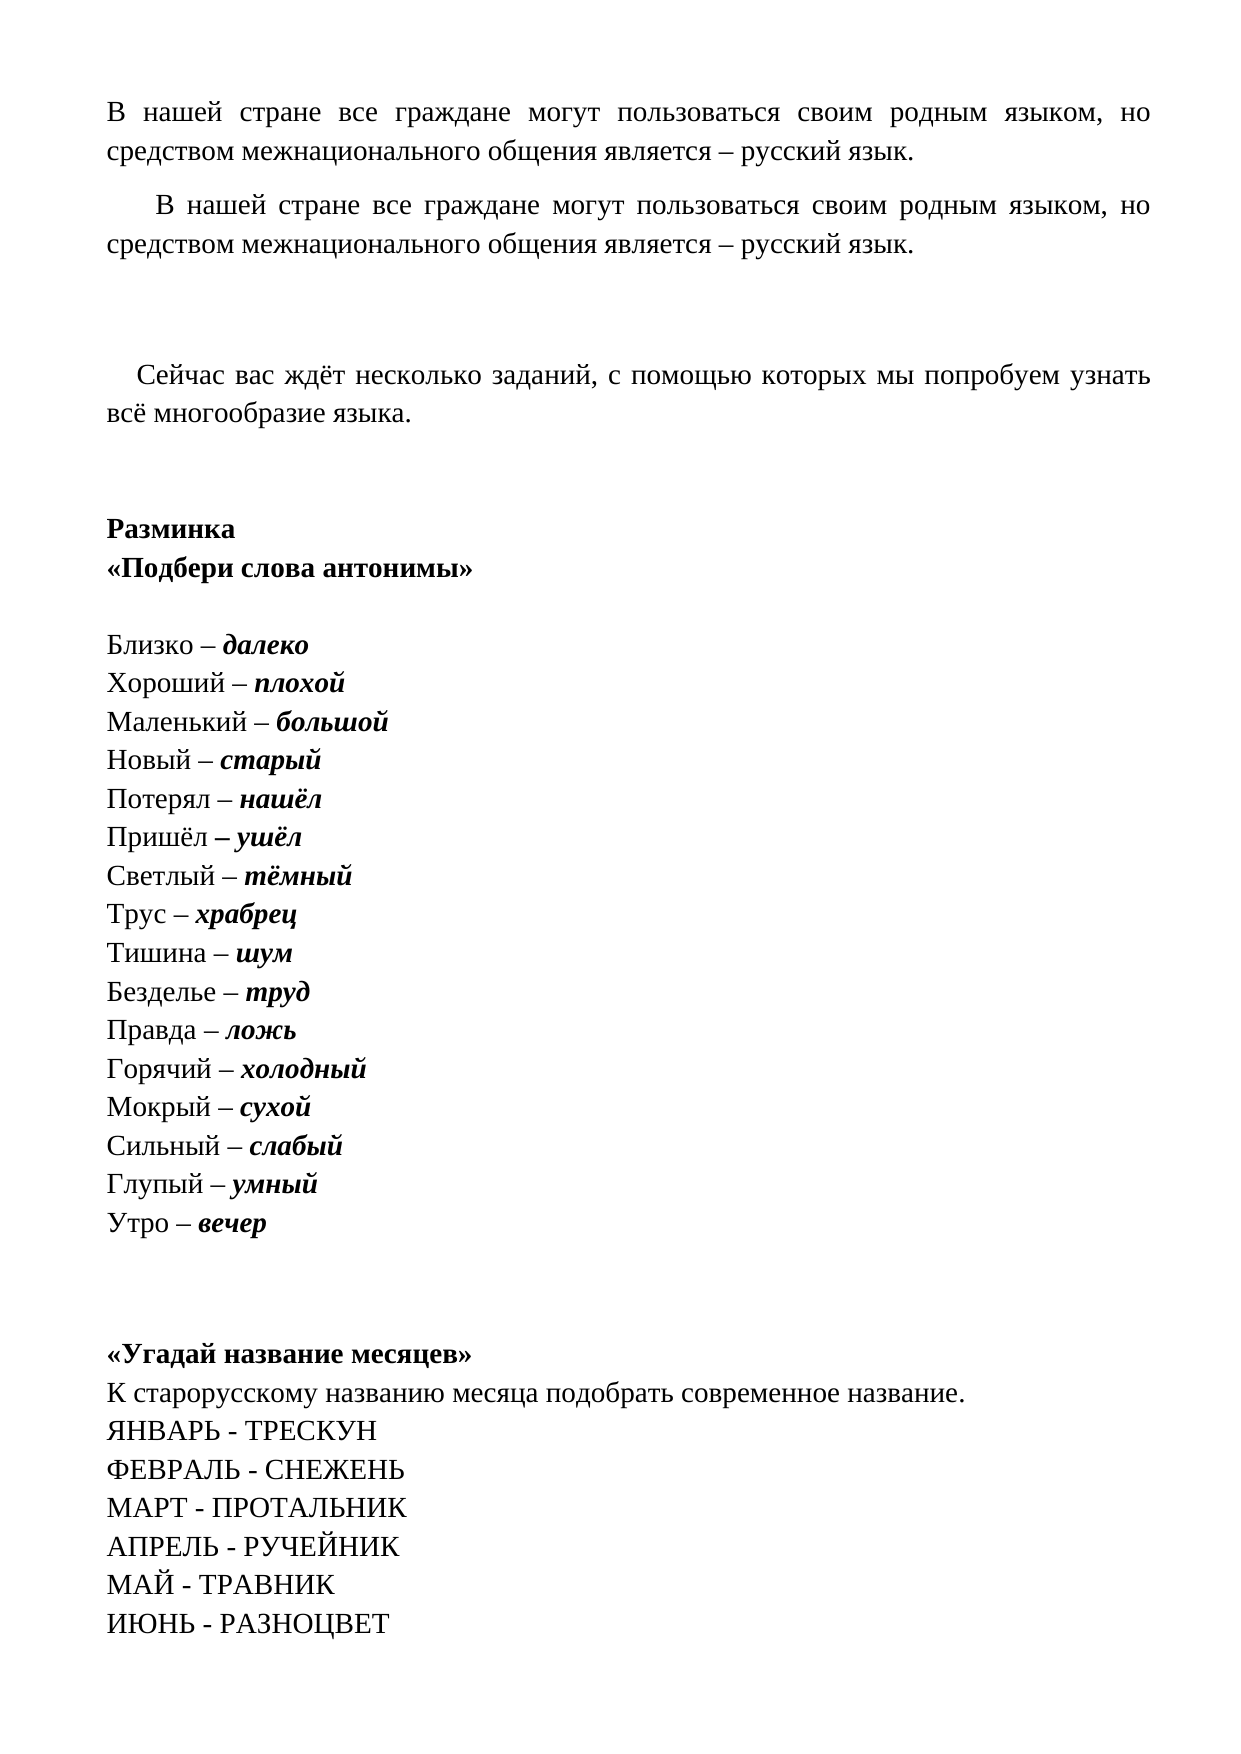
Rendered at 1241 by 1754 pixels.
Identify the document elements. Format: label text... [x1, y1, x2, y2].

text Светлый – тёмный [106, 858, 1152, 892]
text Утро – вечер [106, 1205, 1152, 1238]
text Глупый – умный [106, 1166, 1152, 1200]
text Пришёл – ушёл [106, 819, 1152, 853]
text Трус – храбрец [106, 897, 1152, 930]
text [106, 1413, 1152, 1639]
text Маленький – большой [106, 704, 1152, 737]
text Новый – старый [106, 742, 1152, 776]
text Безделье – труд [106, 974, 1152, 1007]
text К старорусскому названию месяца подобрать современное название. [106, 1375, 1152, 1408]
text Правда – ложь [106, 1012, 1152, 1046]
text В нашей стране все граждане могут пользоваться своим родным языком, но средством межнационального общения является – русский язык. [106, 94, 1152, 167]
text В нашей стране все граждане могут пользоваться своим родным языком, но средством межнационального общения является – русский язык. [106, 187, 1152, 259]
text Близко – далеко [106, 627, 1152, 660]
text Хороший – плохой [106, 665, 1152, 699]
text Сейчас вас ждёт несколько заданий, с помощью которых мы попробуем узнать всё многообразие языка. [106, 357, 1152, 429]
text Разминка [106, 511, 1152, 545]
text Потерял – нашёл [106, 781, 1152, 814]
text «Угадай название месяцев» [106, 1336, 1152, 1370]
text «Подбери слова антонимы» [106, 550, 1152, 583]
text Мокрый – сухой [106, 1089, 1152, 1123]
text Тишина – шум [106, 935, 1152, 969]
text Сильный – слабый [106, 1128, 1152, 1161]
text Горячий – холодный [106, 1051, 1152, 1084]
